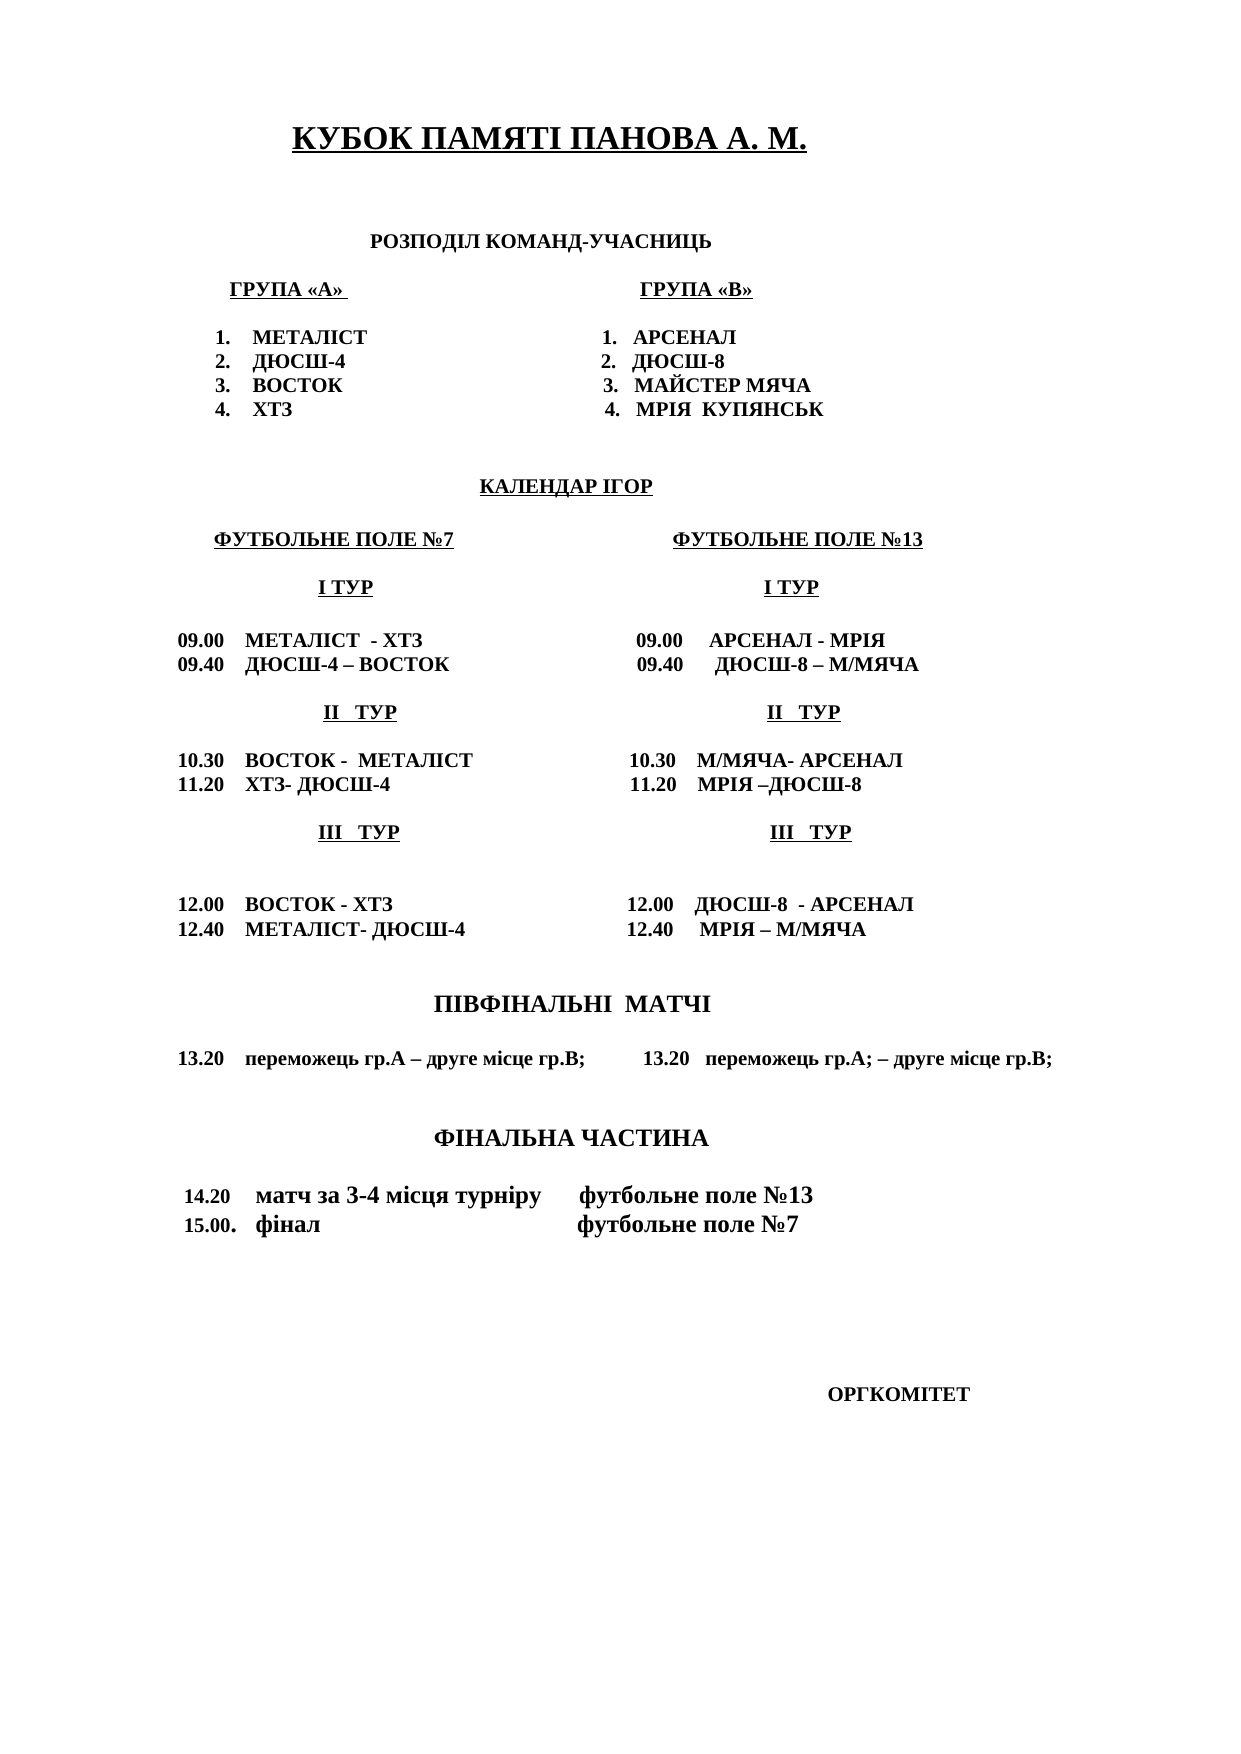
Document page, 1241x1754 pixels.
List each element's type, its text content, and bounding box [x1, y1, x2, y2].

text 12.00 ВОСТОК - ХТЗ 12.00 ДЮСШ-8 - АРСЕНАЛ [177, 892, 1152, 916]
text II ТУР II ТУР [177, 700, 1152, 724]
text КУБОК ПАМЯТІ ПАНОВА А. М. [177, 118, 1152, 156]
text 09.40 ДЮСШ-4 – ВОСТОК 09.40 ДЮСШ-8 – М/МЯЧА [177, 652, 1152, 676]
text 09.00 МЕТАЛІСТ - ХТЗ 09.00 АРСЕНАЛ - МРІЯ [177, 628, 1152, 652]
text ГРУПА «А» ГРУПА «В» [177, 277, 1152, 301]
text РОЗПОДІЛ КОМАНД-УЧАСНИЦЬ [177, 229, 1152, 253]
text ПІВФІНАЛЬНІ МАТЧІ [177, 989, 1152, 1017]
text 15.00. фінал футбольне поле №7 [177, 1209, 1152, 1238]
list ХТЗ 4. МРІЯ КУПЯНСЬК [215, 397, 1152, 421]
list ДЮСШ-4 2. ДЮСШ-8 [215, 349, 1152, 373]
text III ТУР III ТУР [177, 820, 1152, 844]
list ВОСТОК 3. МАЙСТЕР МЯЧА [215, 373, 1152, 397]
text ОРГКОМІТЕТ [177, 1382, 1152, 1406]
text ФУТБОЛЬНЕ ПОЛЕ №7 ФУТБОЛЬНЕ ПОЛЕ №13 [177, 527, 1152, 551]
text ФІНАЛЬНА ЧАСТИНА [177, 1123, 1152, 1152]
text 12.40 МЕТАЛІСТ- ДЮСШ-4 12.40 МРІЯ – М/МЯЧА [177, 916, 1152, 941]
text I ТУР I ТУР [177, 575, 1152, 599]
text 14.20 матч за 3-4 місця турніру футбольне поле №13 [177, 1181, 1152, 1209]
text 11.20 ХТЗ- ДЮСШ-4 11.20 МРІЯ –ДЮСШ-8 [177, 772, 1152, 796]
text 13.20 переможець гр.А – друге місце гр.В; 13.20 переможець гр.А; – друге місце гр.В; [177, 1046, 1152, 1070]
text КАЛЕНДАР ІГОР [177, 474, 1152, 498]
text 10.30 ВОСТОК - МЕТАЛІСТ 10.30 М/МЯЧА- АРСЕНАЛ [177, 748, 1152, 772]
list МЕТАЛІСТ 1. АРСЕНАЛ [215, 325, 1152, 349]
